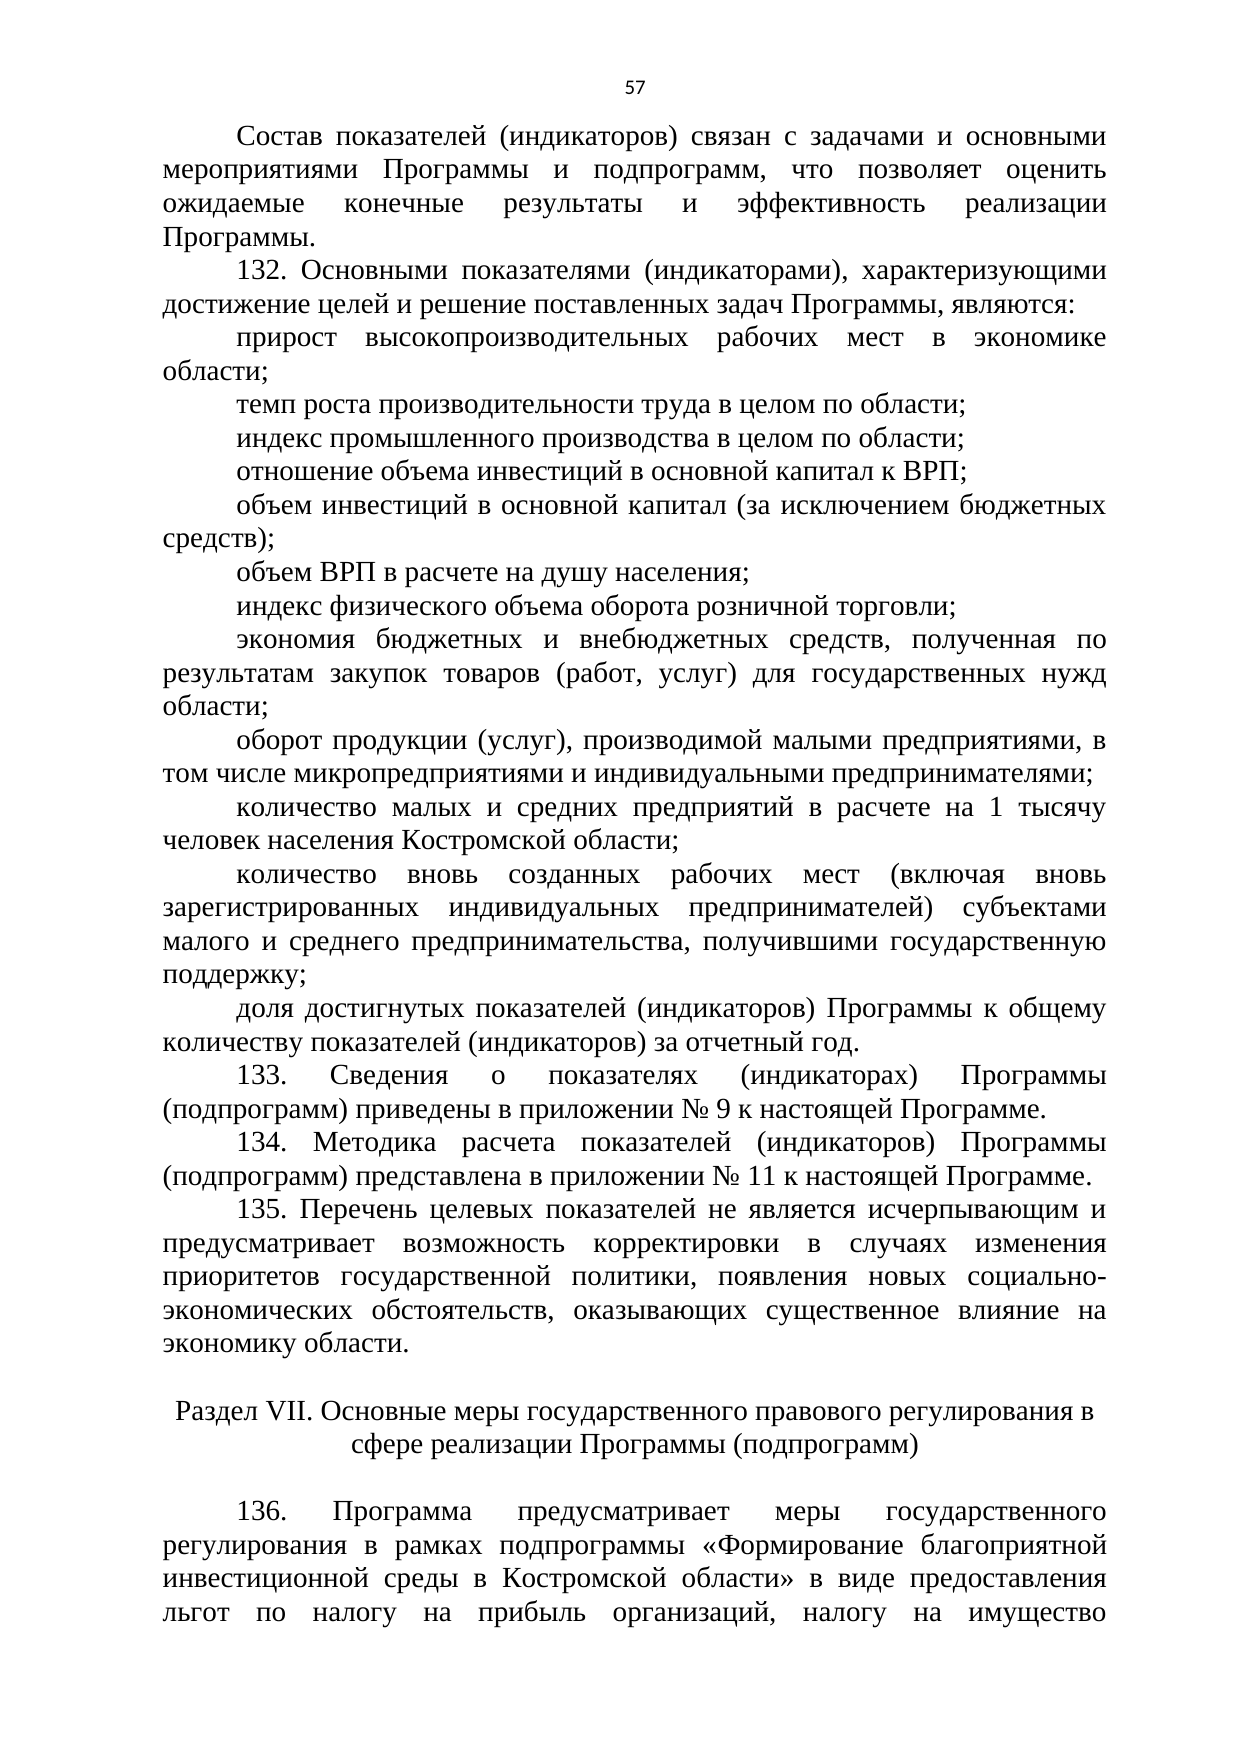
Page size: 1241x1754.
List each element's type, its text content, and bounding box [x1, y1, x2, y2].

text доля достигнутых показателей (индикаторов) Программы к общему количеству показателей (индикаторов) за отчетный год. [162, 990, 1107, 1057]
text отношение объема инвестиций в основной капитал к ВРП; [162, 453, 1107, 487]
text Раздел VII. Основные меры государственного правового регулирования в сфере реализации Программы (подпрограмм) [162, 1393, 1107, 1460]
text 134. Методика расчета показателей (индикаторов) Программы (подпрограмм) представлена в приложении № 11 к настоящей Программе. [162, 1124, 1107, 1191]
text оборот продукции (услуг), производимой малыми предприятиями, в том числе микропредприятиями и индивидуальными предпринимателями; [162, 722, 1107, 789]
text индекс физического объема оборота розничной торговли; [162, 588, 1107, 621]
text количество вновь созданных рабочих мест (включая вновь зарегистрированных индивидуальных предпринимателей) субъектами малого и среднего предпринимательства, получившими государственную поддержку; [162, 856, 1107, 990]
text объем ВРП в расчете на душу населения; [162, 554, 1107, 588]
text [162, 1493, 1107, 1627]
text экономия бюджетных и внебюджетных средств, полученная по результатам закупок товаров (работ, услуг) для государственных нужд области; [162, 621, 1107, 722]
text 135. Перечень целевых показателей не является исчерпывающим и предусматривает возможность корректировки в случаях изменения приоритетов государственной политики, появления новых социально-экономических обстоятельств, оказывающих существенное влияние на экономику области. [162, 1191, 1107, 1359]
text индекс промышленного производства в целом по области; [162, 420, 1107, 453]
text 132. Основными показателями (индикаторами), характеризующими достижение целей и решение поставленных задач Программы, являются: [162, 252, 1107, 319]
text прирост высокопроизводительных рабочих мест в экономике области; [162, 319, 1107, 386]
text объем инвестиций в основной капитал (за исключением бюджетных средств); [162, 487, 1107, 554]
text количество малых и средних предприятий в расчете на 1 тысячу человек населения Костромской области; [162, 789, 1107, 856]
text 133. Сведения о показателях (индикаторах) Программы (подпрограмм) приведены в приложении № 9 к настоящей Программе. [162, 1057, 1107, 1124]
text темп роста производительности труда в целом по области; [162, 386, 1107, 420]
text Состав показателей (индикаторов) связан с задачами и основными мероприятиями Программы и подпрограмм, что позволяет оценить ожидаемые конечные результаты и эффективность реализации Программы. [162, 118, 1107, 252]
